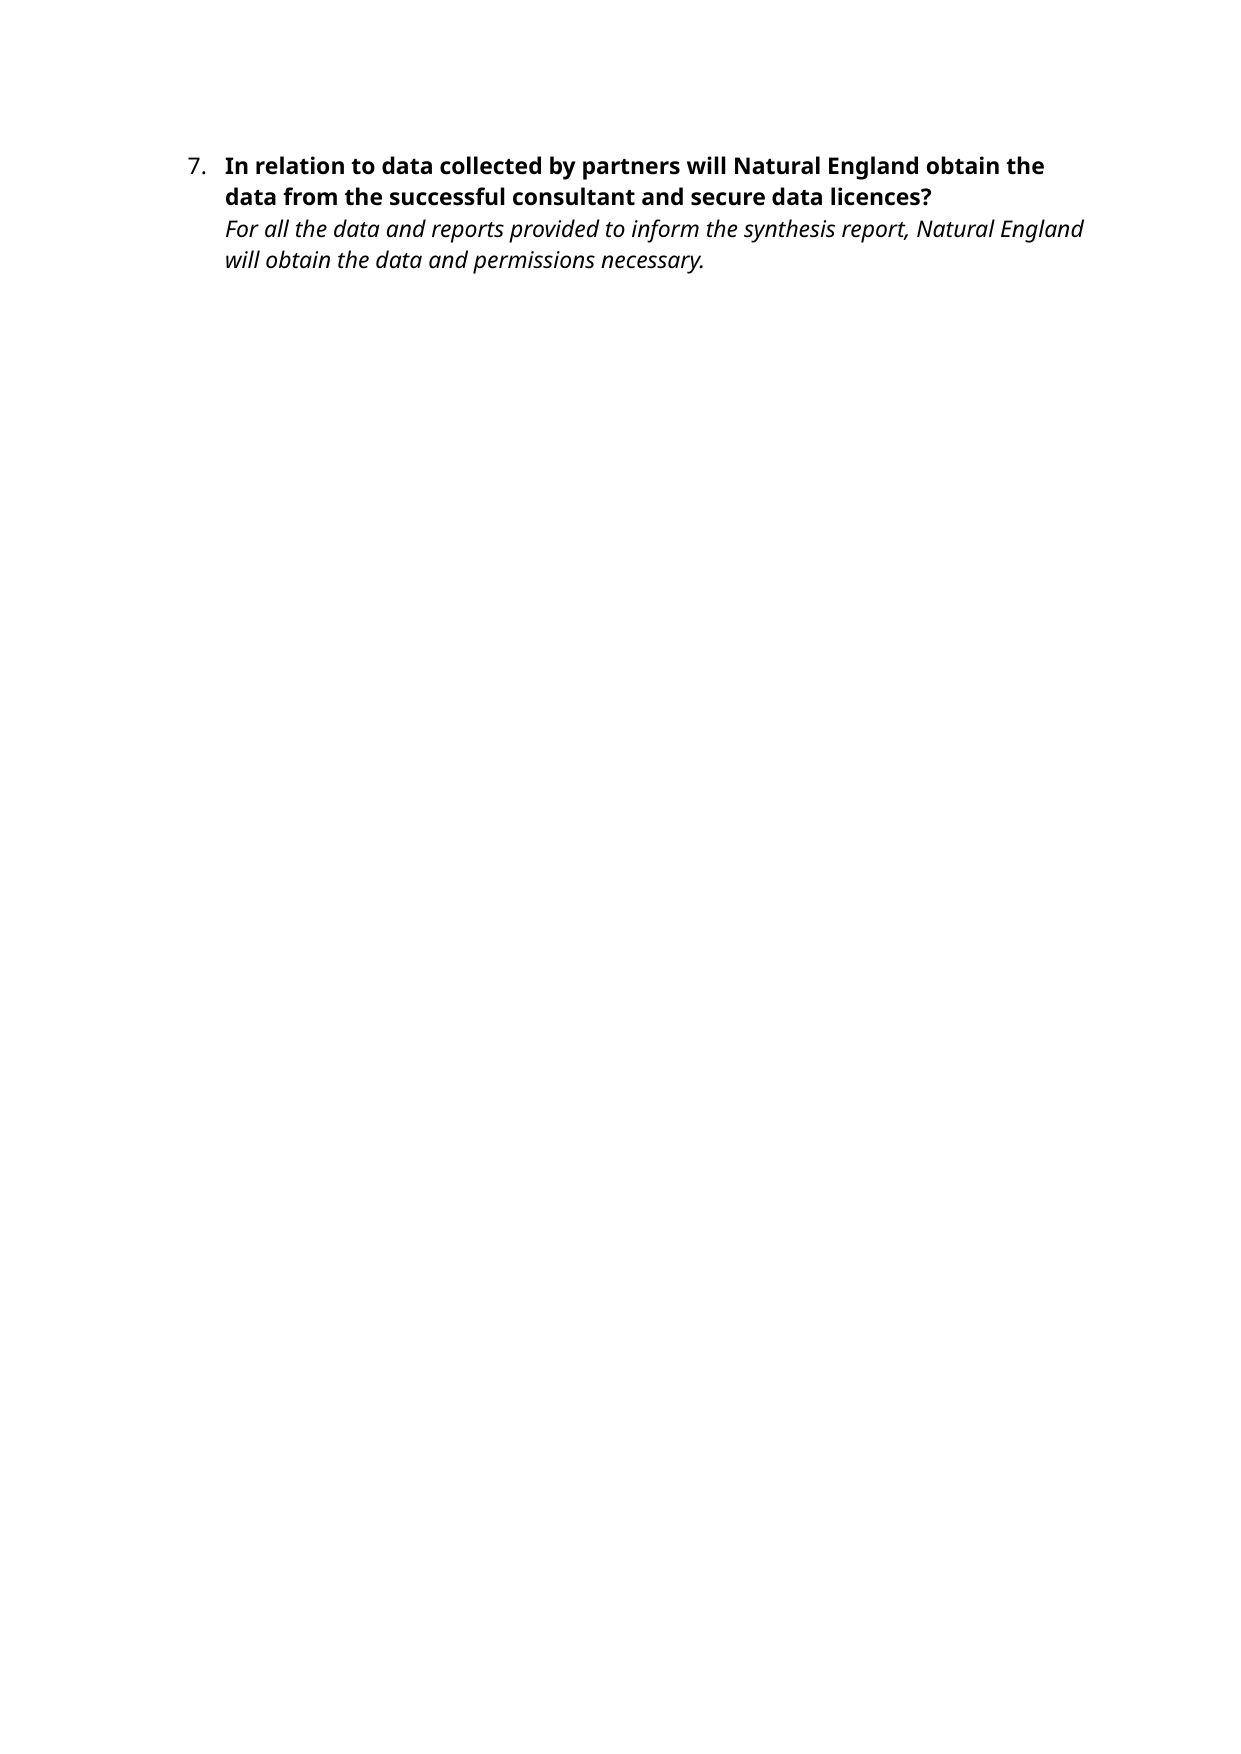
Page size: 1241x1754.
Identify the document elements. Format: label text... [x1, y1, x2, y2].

list In relation to data collected by partners will Natural England obtain the data from the successful consultant and secure data licences? For all the data and reports provided to inform the synthesis report, Natural England will obtain the data and permissions necessary. [187, 150, 1090, 275]
